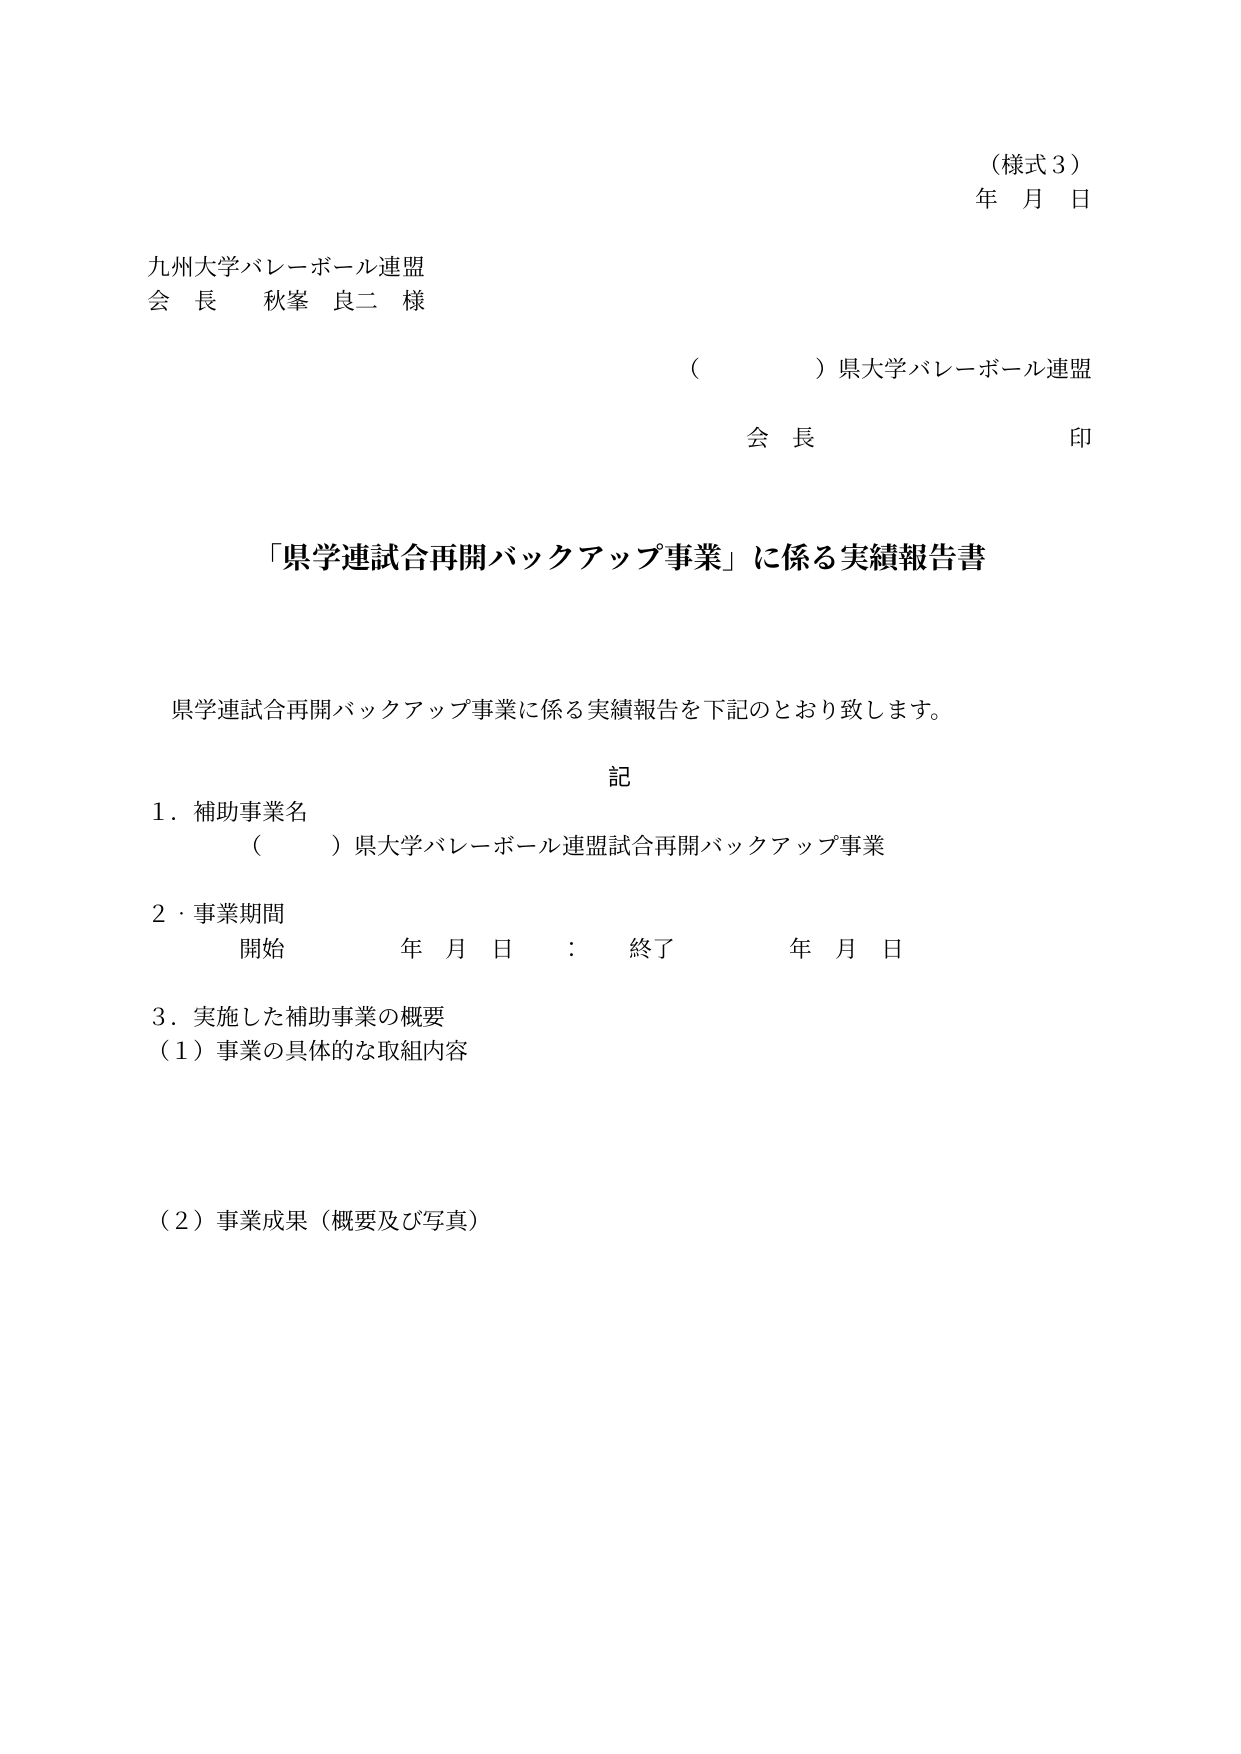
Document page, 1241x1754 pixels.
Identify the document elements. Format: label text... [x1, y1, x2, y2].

text 会 長 秋峯 良二 様 [148, 283, 1092, 317]
text ３．実施した補助事業の概要 [148, 998, 1092, 1032]
text （様式３） [148, 147, 1092, 181]
text （ ）県大学バレーボール連盟試合再開バックアップ事業 [148, 828, 1092, 862]
text 年 月 日 [148, 181, 1092, 215]
text 県学連試合再開バックアップ事業に係る実績報告を下記のとおり致します。 [148, 692, 1092, 726]
text （１）事業の具体的な取組内容 [148, 1032, 1092, 1066]
text （２）事業成果（概要及び写真） [148, 1203, 1092, 1237]
text 記 [148, 760, 1092, 794]
text 九州大学バレーボール連盟 [148, 249, 1092, 283]
text １．補助事業名 [148, 794, 1092, 828]
text （ ）県大学バレーボール連盟 [148, 351, 1093, 385]
text 会 長 印 [148, 419, 1093, 453]
text 「県学連試合再開バックアップ事業」に係る実績報告書 [148, 521, 1092, 589]
text 開始 年 月 日 ： 終了 年 月 日 [148, 930, 1092, 964]
text ２．事業期間 [148, 896, 1092, 930]
